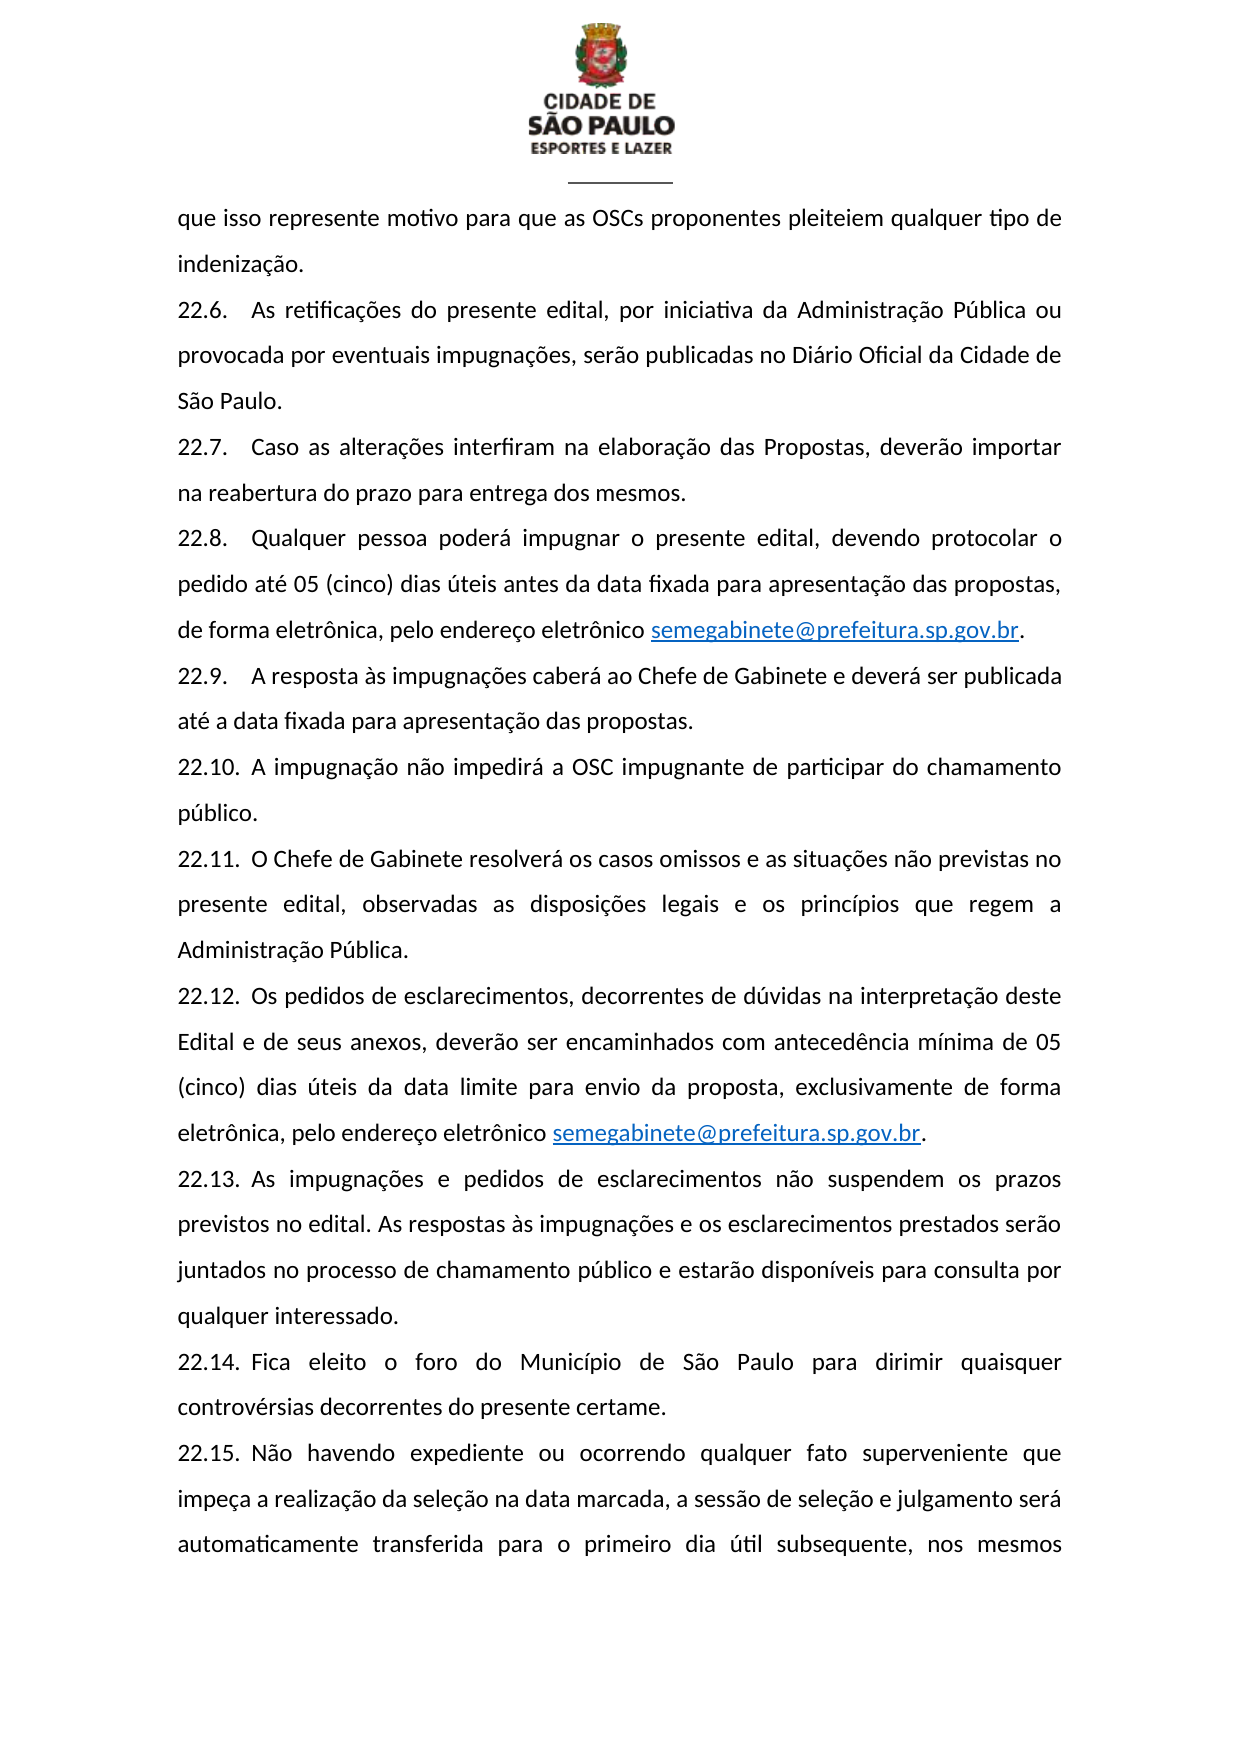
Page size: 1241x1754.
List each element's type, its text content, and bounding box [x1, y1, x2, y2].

list O Chefe de Gabinete resolverá os casos omissos e as situações não previstas no presente edital, observadas as disposições legais e os princípios que regem a Administração Pública. [177, 843, 1063, 965]
list Os pedidos de esclarecimentos, decorrentes de dúvidas na interpretação deste Edital e de seus anexos, deverão ser encaminhados com antecedência mínima de 05 (cinco) dias úteis da data limite para envio da proposta, exclusivamente de forma eletrônica, pelo endereço eletrônico semegabinete@prefeitura.sp.gov.br. [177, 980, 1063, 1148]
list A resposta às impugnações caberá ao Chefe de Gabinete e deverá ser publicada até a data fixada para apresentação das propostas. [177, 660, 1063, 736]
list Fica eleito o foro do Município de São Paulo para dirimir quaisquer controvérsias decorrentes do presente certame. [177, 1346, 1063, 1422]
list Caso as alterações interfiram na elaboração das Propostas, deverão importar na reabertura do prazo para entrega dos mesmos. [177, 431, 1063, 507]
list As retificações do presente edital, por iniciativa da Administração Pública ou provocada por eventuais impugnações, serão publicadas no Diário Oficial da Cidade de São Paulo. [177, 294, 1063, 416]
list As impugnações e pedidos de esclarecimentos não suspendem os prazos previstos no edital. As respostas às impugnações e os esclarecimentos prestados serão juntados no processo de chamamento público e estarão disponíveis para consulta por qualquer interessado. [177, 1163, 1063, 1331]
list A impugnação não impedirá a OSC impugnante de participar do chamamento público. [177, 751, 1063, 827]
picture [528, 23, 675, 154]
list Qualquer pessoa poderá impugnar o presente edital, devendo protocolar o pedido até 05 (cinco) dias úteis antes da data fixada para apresentação das propostas, de forma eletrônica, pelo endereço eletrônico semegabinete@prefeitura.sp.gov.br. [177, 523, 1063, 644]
